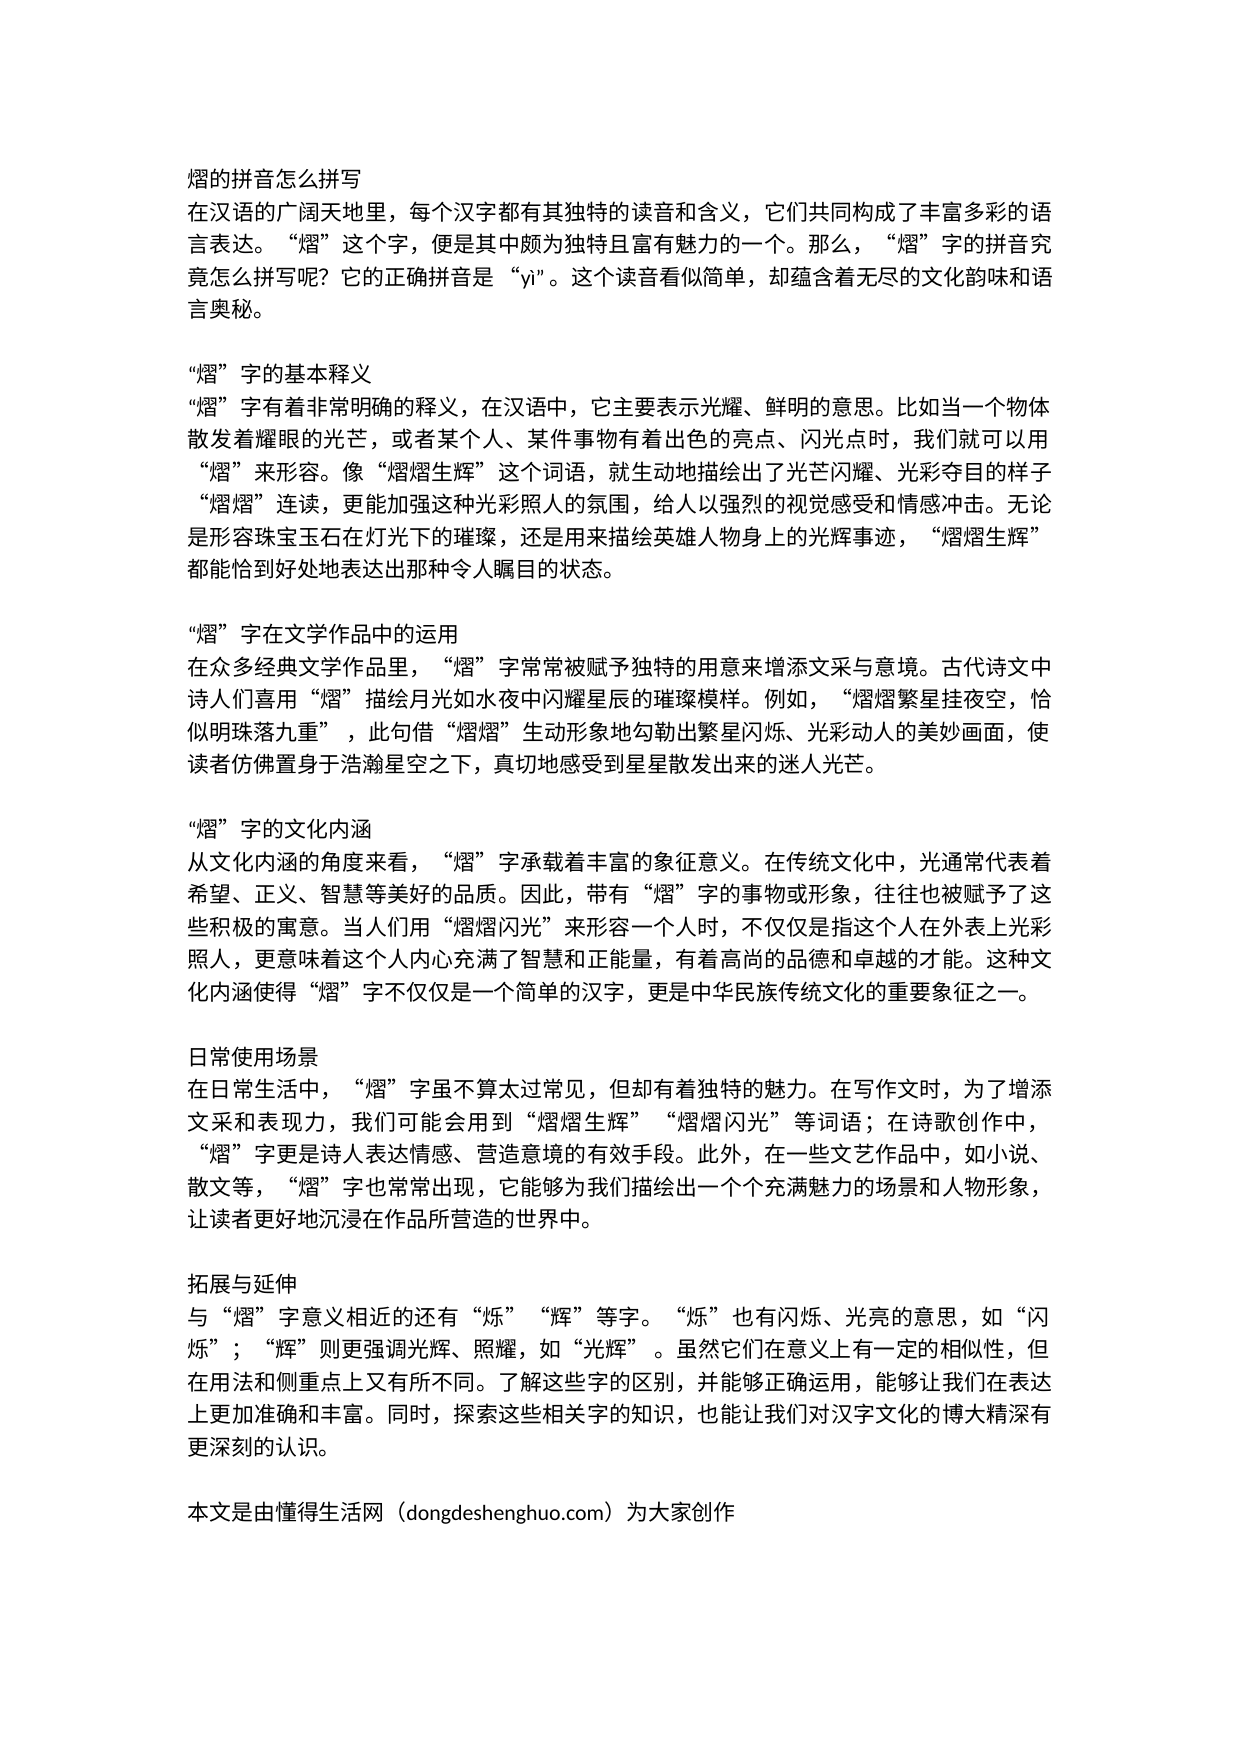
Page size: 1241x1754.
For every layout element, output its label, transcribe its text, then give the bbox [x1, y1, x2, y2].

text 在众多经典文学作品里，“熠”字常常被赋予独特的用意来增添文采与意境。古代诗文中，诗人们喜用“熠”描绘月光如水夜中闪耀星辰的璀璨模样。例如，“熠熠繁星挂夜空，恰似明珠落九重” ，此句借“熠熠”生动形象地勾勒出繁星闪烁、光彩动人的美妙画面，使读者仿佛置身于浩瀚星空之下，真切地感受到星星散发出来的迷人光芒。 [187, 649, 1053, 779]
text “熠”字在文学作品中的运用 [187, 617, 1053, 649]
text 在日常生活中，“熠”字虽不算太过常见，但却有着独特的魅力。在写作文时，为了增添文采和表现力，我们可能会用到“熠熠生辉”“熠熠闪光”等词语；在诗歌创作中，“熠”字更是诗人表达情感、营造意境的有效手段。此外，在一些文艺作品中，如小说、散文等，“熠”字也常常出现，它能够为我们描绘出一个个充满魅力的场景和人物形象，让读者更好地沉浸在作品所营造的世界中。 [187, 1072, 1053, 1234]
text 与“熠”字意义相近的还有“烁”“辉”等字。“烁”也有闪烁、光亮的意思，如“闪烁”；“辉”则更强调光辉、照耀，如“光辉” 。虽然它们在意义上有一定的相似性，但在用法和侧重点上又有所不同。了解这些字的区别，并能够正确运用，能够让我们在表达上更加准确和丰富。同时，探索这些相关字的知识，也能让我们对汉字文化的博大精深有更深刻的认识。 [187, 1299, 1053, 1462]
text 熠的拼音怎么拼写 [187, 162, 1053, 194]
text “熠”字的基本释义 [187, 357, 1053, 389]
text “熠”字有着非常明确的释义，在汉语中，它主要表示光耀、鲜明的意思。比如当一个物体散发着耀眼的光芒，或者某个人、某件事物有着出色的亮点、闪光点时，我们就可以用“熠”来形容。像“熠熠生辉”这个词语，就生动地描绘出了光芒闪耀、光彩夺目的样子。“熠熠”连读，更能加强这种光彩照人的氛围，给人以强烈的视觉感受和情感冲击。无论是形容珠宝玉石在灯光下的璀璨，还是用来描绘英雄人物身上的光辉事迹，“熠熠生辉”都能恰到好处地表达出那种令人瞩目的状态。 [187, 389, 1053, 584]
text “熠”字的文化内涵 [187, 812, 1053, 844]
text 本文是由懂得生活网（dongdeshenghuo.com）为大家创作 [187, 1494, 1053, 1527]
text 在汉语的广阔天地里，每个汉字都有其独特的读音和含义，它们共同构成了丰富多彩的语言表达。“熠”这个字，便是其中颇为独特且富有魅力的一个。那么，“熠”字的拼音究竟怎么拼写呢？它的正确拼音是 “yì” 。这个读音看似简单，却蕴含着无尽的文化韵味和语言奥秘。 [187, 194, 1053, 324]
text 拓展与延伸 [187, 1267, 1053, 1299]
text 日常使用场景 [187, 1039, 1053, 1072]
text 从文化内涵的角度来看，“熠”字承载着丰富的象征意义。在传统文化中，光通常代表着希望、正义、智慧等美好的品质。因此，带有“熠”字的事物或形象，往往也被赋予了这些积极的寓意。当人们用“熠熠闪光”来形容一个人时，不仅仅是指这个人在外表上光彩照人，更意味着这个人内心充满了智慧和正能量，有着高尚的品德和卓越的才能。这种文化内涵使得“熠”字不仅仅是一个简单的汉字，更是中华民族传统文化的重要象征之一。 [187, 844, 1053, 1007]
